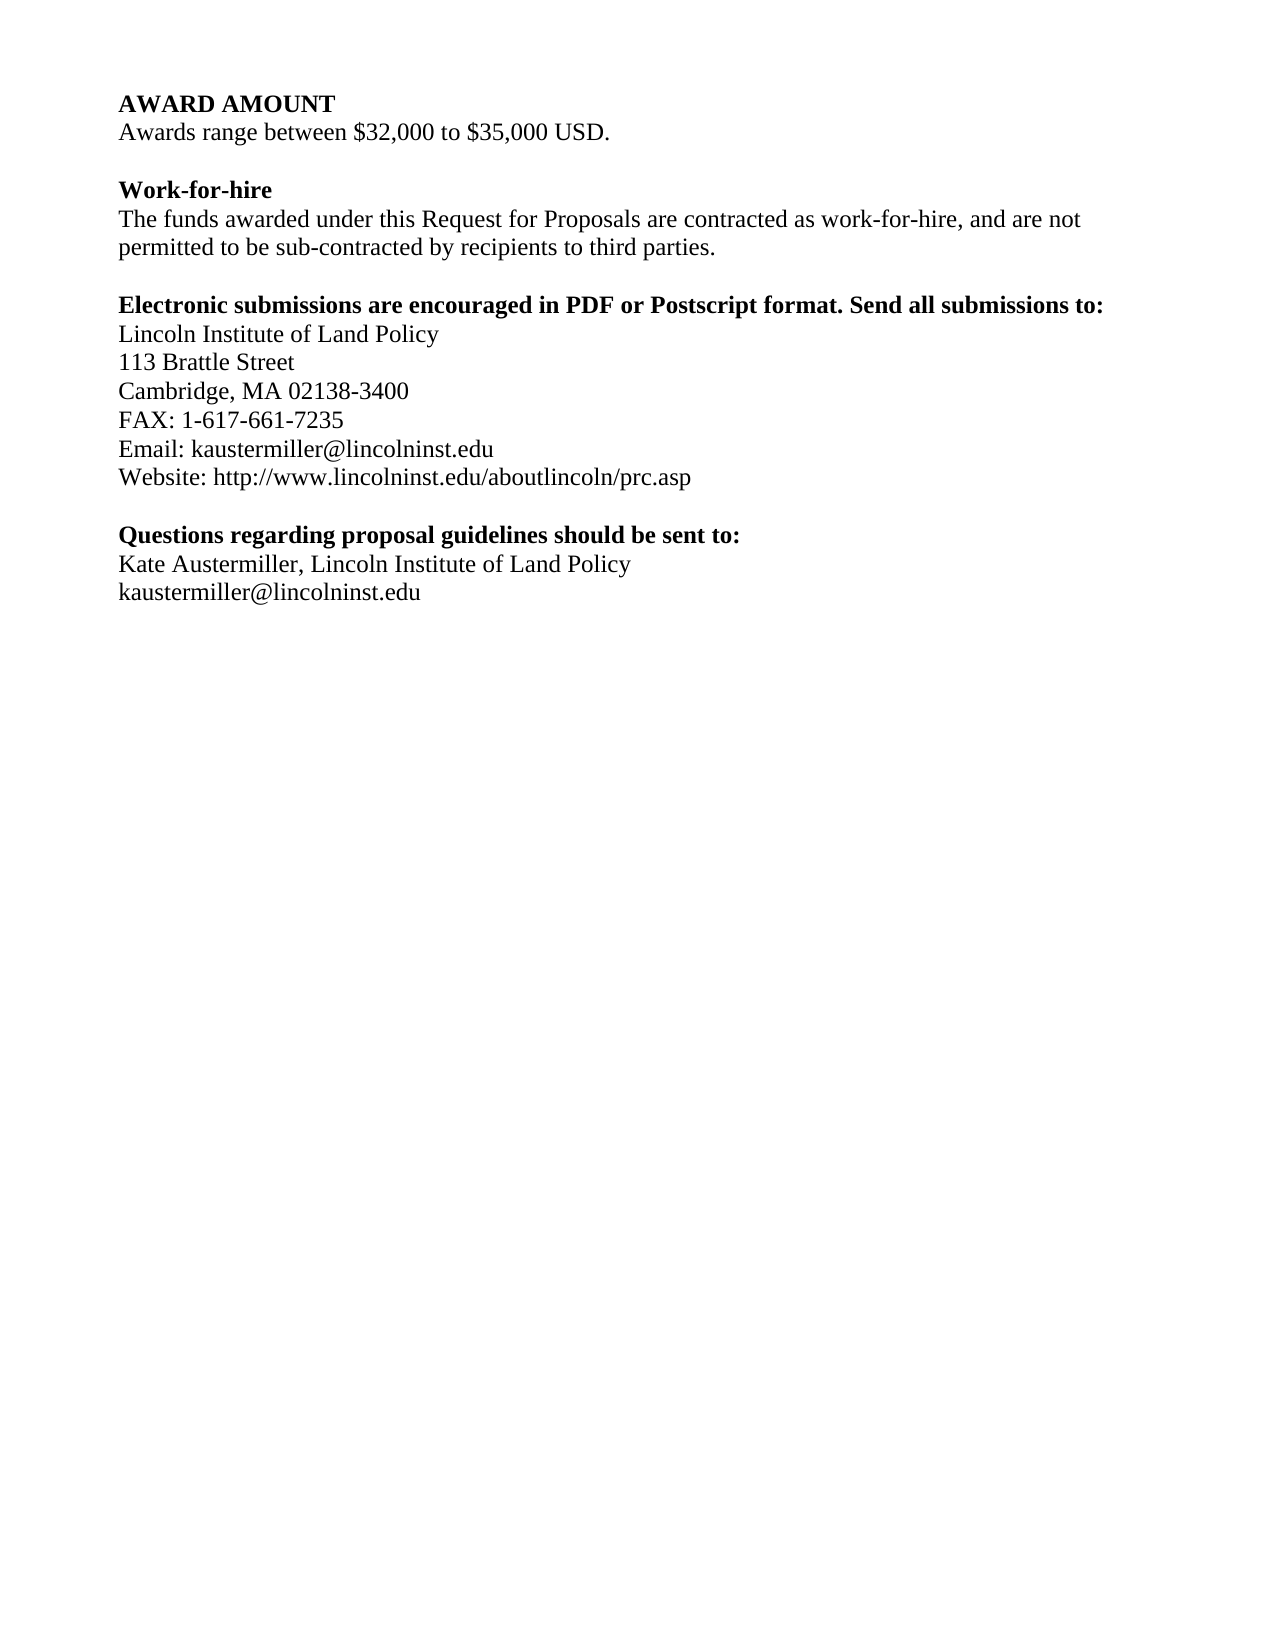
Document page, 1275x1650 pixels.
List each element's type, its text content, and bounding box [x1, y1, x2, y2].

text The funds awarded under this Request for Proposals are contracted as work-for-hire, and are not permitted to be sub-contracted by recipients to third parties. [118, 204, 1157, 261]
text kaustermiller@lincolninst.edu [118, 577, 1157, 606]
text Work-for-hire [118, 175, 1157, 204]
text Cambridge, MA 02138-3400 [118, 376, 1157, 405]
text 113 Brattle Street [118, 347, 1157, 376]
text Lincoln Institute of Land Policy [118, 319, 1157, 347]
text Kate Austermiller, Lincoln Institute of Land Policy [118, 549, 1157, 577]
text Website: http://www.lincolninst.edu/aboutlincoln/prc.asp [118, 462, 1157, 491]
text FAX: 1-617-661-7235 [118, 405, 1157, 434]
text AWARD AMOUNT [118, 89, 1157, 117]
text Electronic submissions are encouraged in PDF or Postscript format. Send all submissions to: [118, 290, 1157, 319]
text Questions regarding proposal guidelines should be sent to: [118, 520, 1157, 549]
text Email: kaustermiller@lincolninst.edu [118, 434, 1157, 462]
text Awards range between $32,000 to $35,000 USD. [118, 117, 1157, 146]
